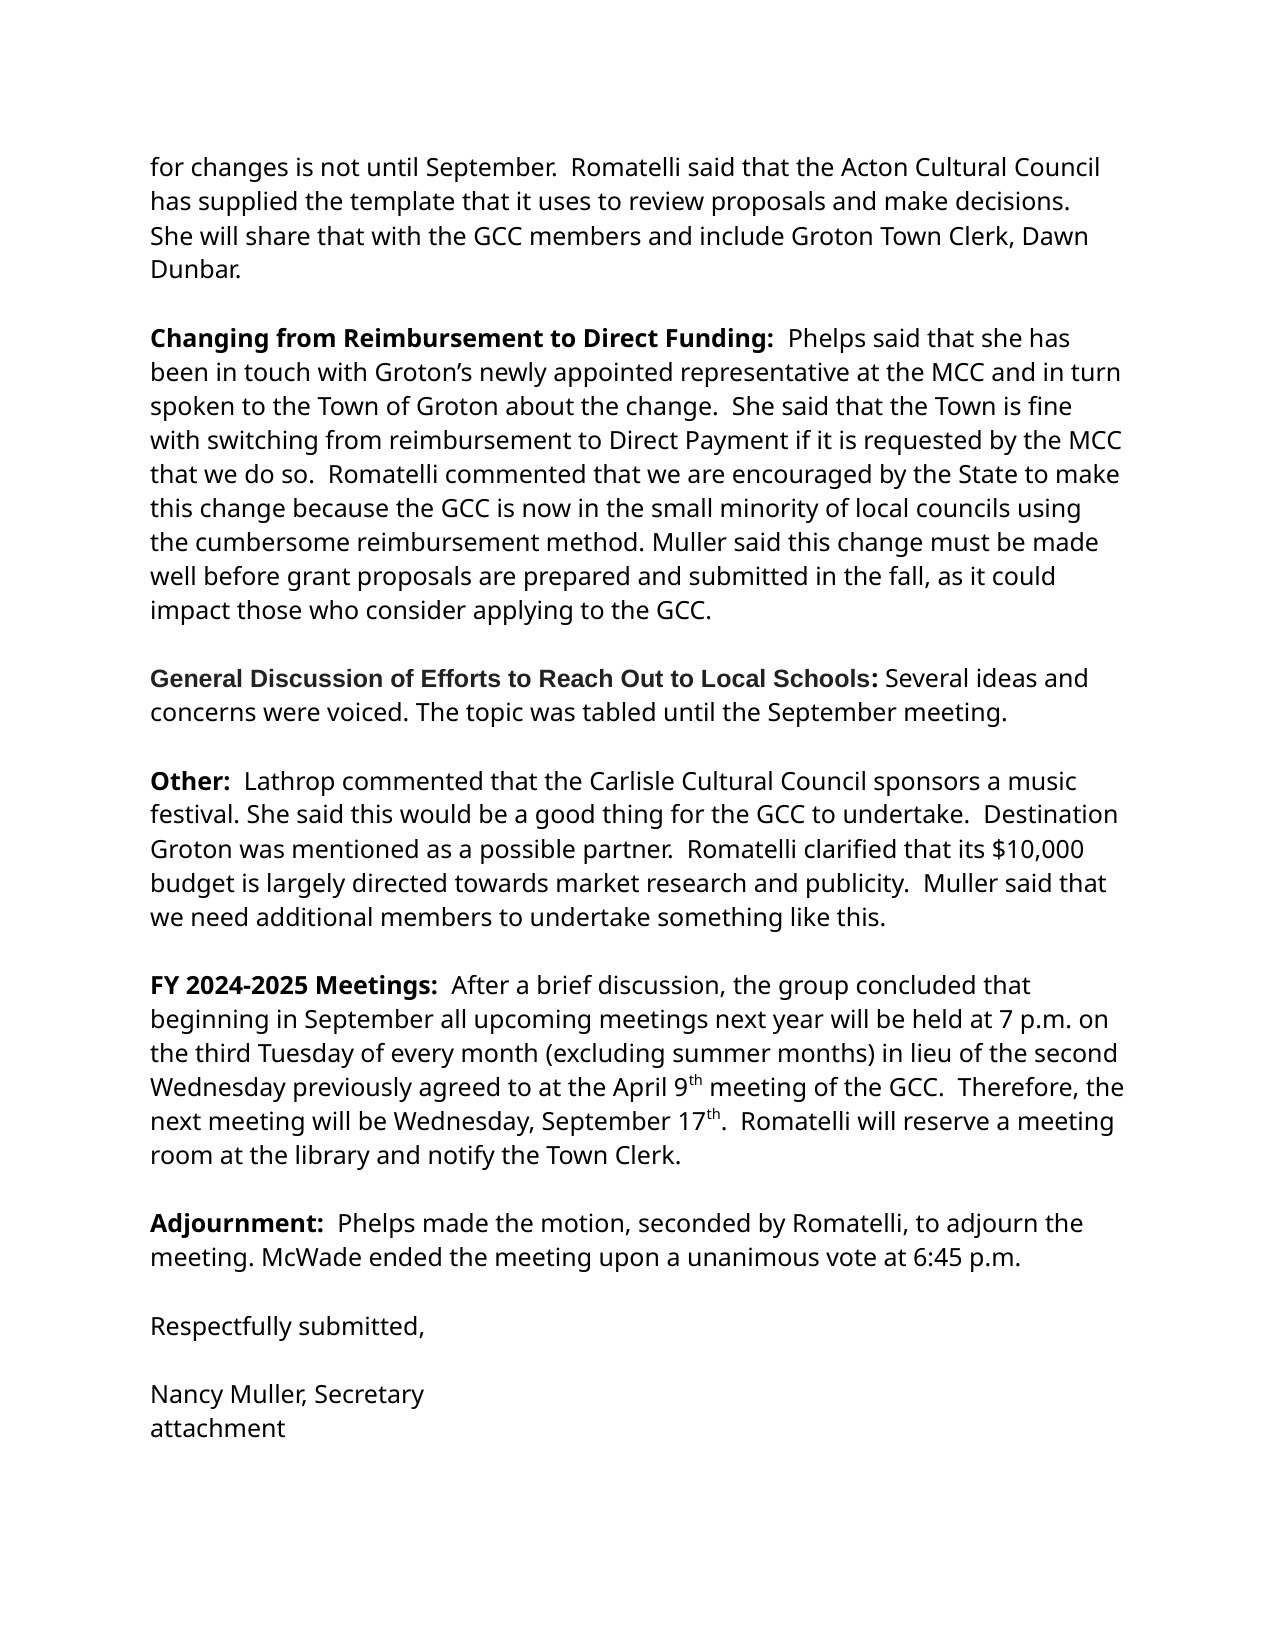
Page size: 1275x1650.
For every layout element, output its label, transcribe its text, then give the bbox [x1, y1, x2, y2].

text Nancy Muller, Secretary [150, 1376, 1125, 1410]
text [150, 150, 1125, 286]
text Changing from Reimbursement to Direct Funding: Phelps said that she has been in touch with Groton’s newly appointed representative at the MCC and in turn spoken to the Town of Groton about the change. She said that the Town is fine with switching from reimbursement to Direct Payment if it is requested by the MCC that we do so. Romatelli commented that we are encouraged by the State to make this change because the GCC is now in the small minority of local councils using the cumbersome reimbursement method. Muller said this change must be made well before grant proposals are prepared and submitted in the fall, as it could impact those who consider applying to the GCC. [150, 320, 1125, 627]
text FY 2024-2025 Meetings: After a brief discussion, the group concluded that beginning in September all upcoming meetings next year will be held at 7 p.m. on the third Tuesday of every month (excluding summer months) in lieu of the second Wednesday previously agreed to at the April 9th meeting of the GCC. Therefore, the next meeting will be Wednesday, September 17th. Romatelli will reserve a meeting room at the library and notify the Town Clerk. [150, 967, 1125, 1172]
text Other: Lathrop commented that the Carlisle Cultural Council sponsors a music festival. She said this would be a good thing for the GCC to undertake. Destination Groton was mentioned as a possible partner. Romatelli clarified that its $10,000 budget is largely directed towards market research and publicity. Muller said that we need additional members to undertake something like this. [150, 763, 1125, 933]
text General Discussion of Efforts to Reach Out to Local Schools: Several ideas and concerns were voiced. The topic was tabled until the September meeting. [150, 661, 1125, 729]
text Adjournment: Phelps made the motion, seconded by Romatelli, to adjourn the meeting. McWade ended the meeting upon a unanimous vote at 6:45 p.m. [150, 1206, 1125, 1274]
text attachment [150, 1410, 1125, 1444]
text Respectfully submitted, [150, 1308, 1125, 1342]
